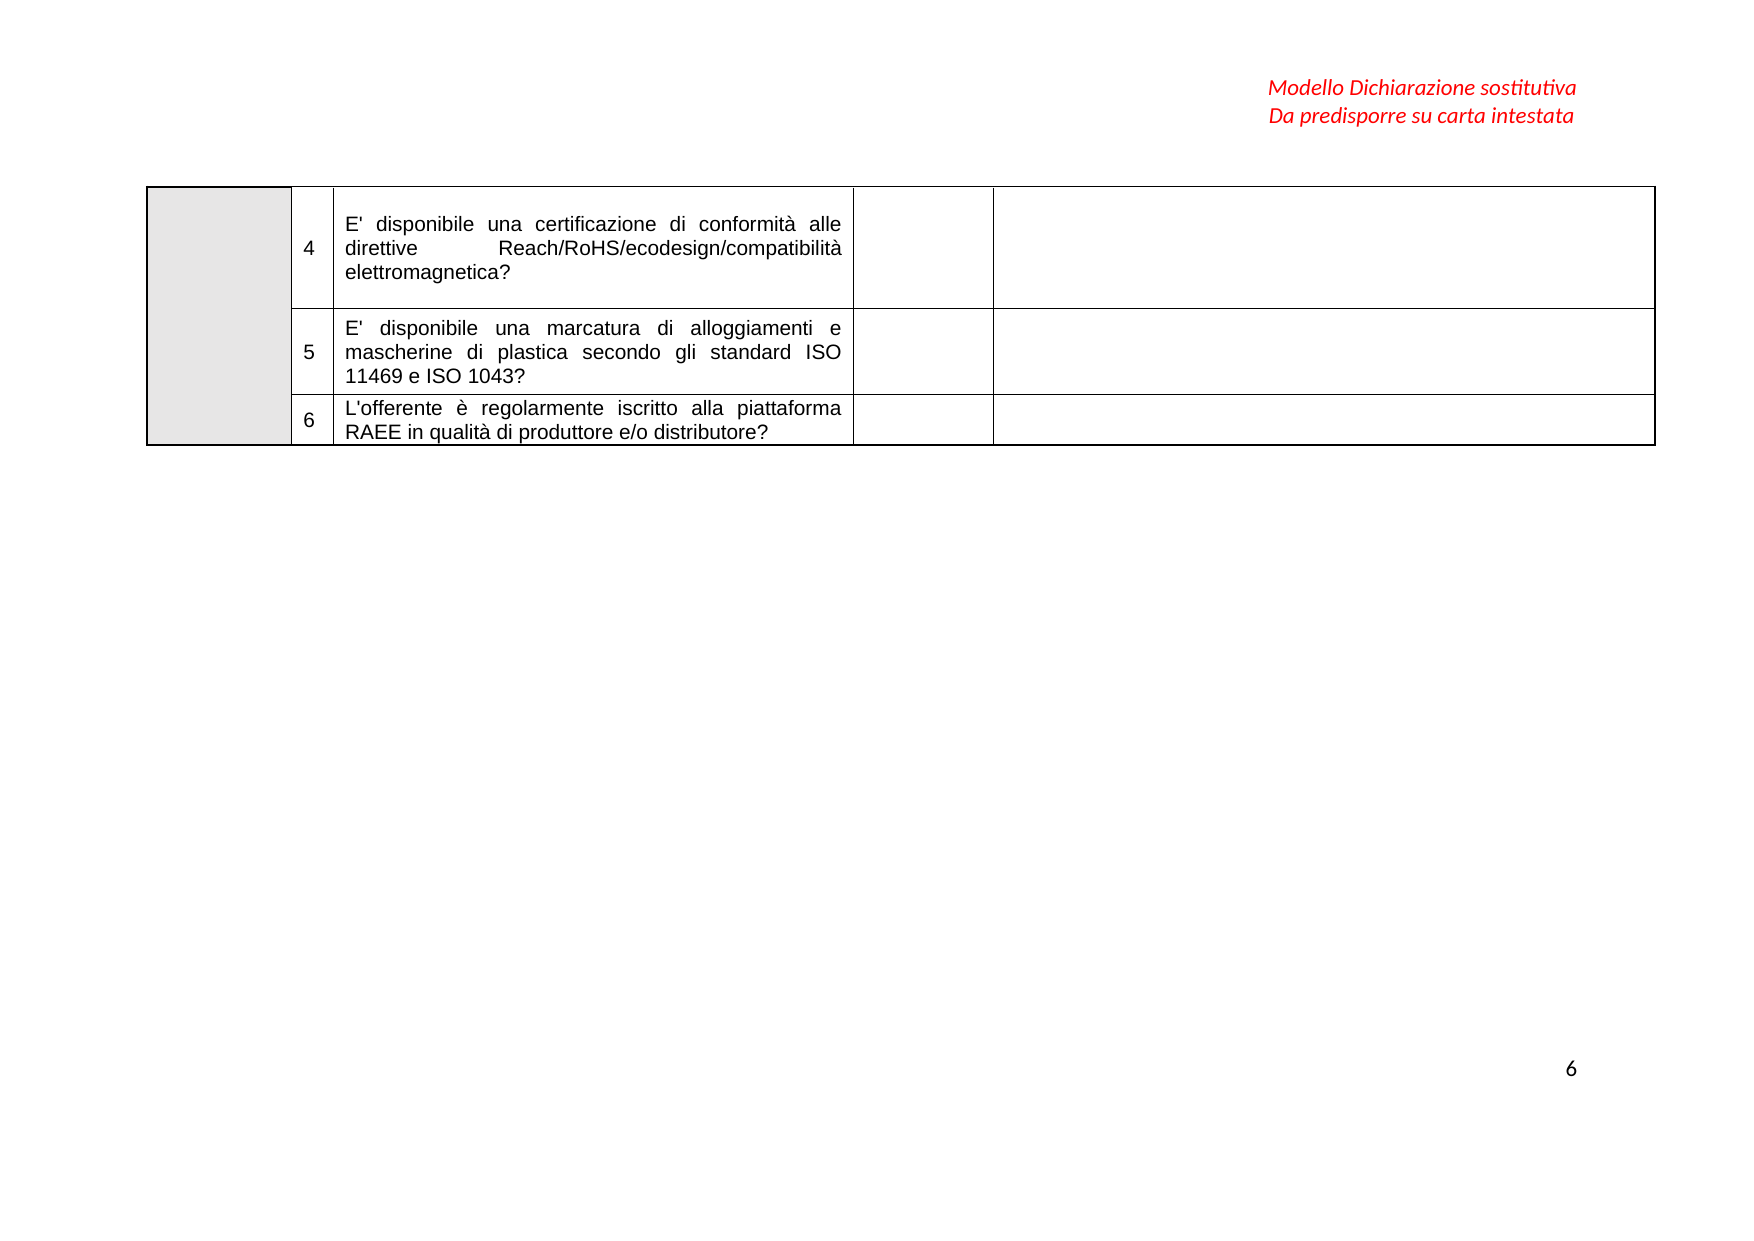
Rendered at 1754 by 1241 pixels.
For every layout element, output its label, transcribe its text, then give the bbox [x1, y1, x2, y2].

table_cell 5 [292, 309, 333, 394]
table_cell 4 [292, 187, 333, 307]
table_cell L'offerente è regolarmente iscritto alla piattaforma RAEE in qualità di produttore e/o distributore? [334, 395, 853, 444]
table_cell [994, 395, 1654, 444]
table_cell [994, 309, 1654, 394]
table_cell [854, 309, 993, 394]
table_cell E' disponibile una certificazione di conformità alle direttive Reach/RoHS/ecodesign/compatibilità elettromagnetica? [334, 187, 853, 307]
table_cell [854, 395, 993, 444]
table_cell [854, 187, 993, 307]
table_cell E' disponibile una marcatura di alloggiamenti e mascherine di plastica secondo gli standard ISO 11469 e ISO 1043? [334, 309, 853, 394]
table_cell 6 [292, 395, 333, 444]
table_cell [994, 187, 1654, 307]
